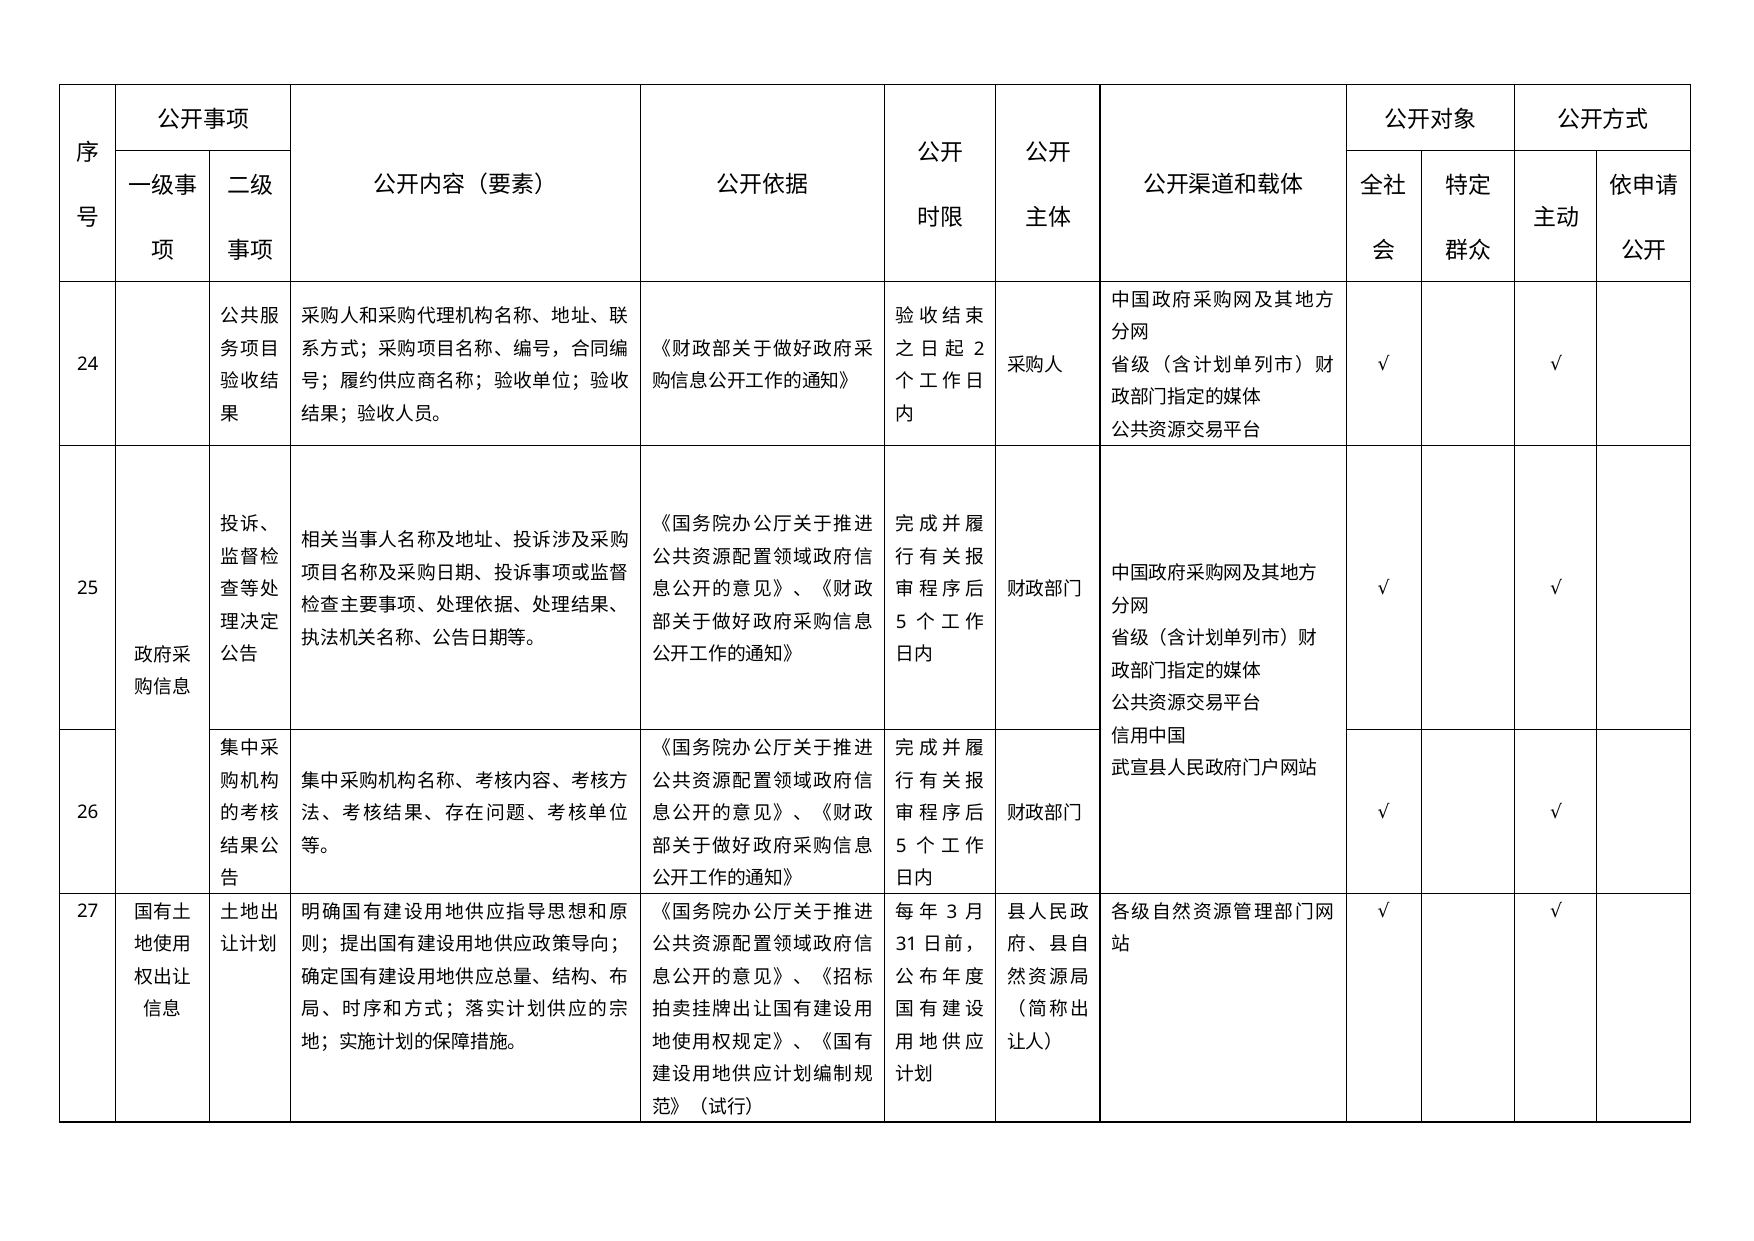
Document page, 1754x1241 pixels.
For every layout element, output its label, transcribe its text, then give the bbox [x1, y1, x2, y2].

table_cell 每年3月31日前，公布年度国有建设用地供应计划 [885, 894, 995, 1121]
table_cell 土地出让计划 [210, 894, 290, 1121]
table_cell 验收结束之日起2个工作日内 [885, 282, 995, 444]
table_cell [1422, 730, 1514, 893]
table_cell √ [1515, 730, 1596, 893]
table_header 公开依据 [641, 85, 884, 281]
table_cell 25 [60, 446, 115, 729]
table_header 公开 时限 [885, 85, 995, 281]
table_cell 投诉、监督检查等处理决定公告 [210, 446, 290, 729]
table_cell 采购人 [996, 282, 1099, 444]
table_cell 集中采购机构的考核结果公告 [210, 730, 290, 893]
table_cell 各级自然资源管理部门网站 [1101, 894, 1346, 1121]
table_cell 国有土地使用权出让信息 [116, 894, 209, 1121]
table_cell 中国政府采购网及其地方分网 省级（含计划单列市）财政部门指定的媒体 公共资源交易平台 信用中国 武宣县人民政府门户网站 [1101, 446, 1346, 893]
table_cell 二级事项 [210, 151, 290, 281]
table_header 公开事项 [116, 85, 290, 150]
table_cell 公共服务项目验收结果 [210, 282, 290, 444]
table_cell [1597, 894, 1690, 1121]
table_cell [1597, 446, 1690, 729]
table_cell 依申请公开 [1597, 151, 1690, 281]
table_cell 26 [60, 730, 115, 893]
table_cell [1422, 446, 1514, 729]
table_cell 采购人和采购代理机构名称、地址、联系方式；采购项目名称、编号，合同编号；履约供应商名称；验收单位；验收结果；验收人员。 [291, 282, 640, 444]
table_cell 《财政部关于做好政府采购信息公开工作的通知》 [641, 282, 884, 444]
table_cell [1597, 282, 1690, 444]
table_cell √ [1515, 282, 1596, 444]
table_cell √ [1347, 282, 1421, 444]
table_cell 完成并履行有关报审程序后5个工作日内 [885, 730, 995, 893]
table_cell [1422, 894, 1514, 1121]
table_cell 特定 群众 [1422, 151, 1514, 281]
table_cell 一级事项 [116, 151, 209, 281]
table_cell 明确国有建设用地供应指导思想和原则；提出国有建设用地供应政策导向；确定国有建设用地供应总量、结构、布局、时序和方式；落实计划供应的宗地；实施计划的保障措施。 [291, 894, 640, 1121]
table_cell 中国政府采购网及其地方分网 省级（含计划单列市）财政部门指定的媒体 公共资源交易平台 [1101, 282, 1346, 444]
table_cell 《国务院办公厅关于推进公共资源配置领域政府信息公开的意见》、《财政部关于做好政府采购信息公开工作的通知》 [641, 446, 884, 729]
table_cell √ [1515, 894, 1596, 1121]
table_cell 主动 [1515, 151, 1596, 281]
table_header 公开 主体 [996, 85, 1099, 281]
table_cell 县人民政府、县自然资源局（简称出让人） [996, 894, 1099, 1121]
table_cell 《国务院办公厅关于推进公共资源配置领域政府信息公开的意见》、《招标拍卖挂牌出让国有建设用地使用权规定》、《国有建设用地供应计划编制规范》（试行） [641, 894, 884, 1121]
table_cell [1597, 730, 1690, 893]
table_header 公开方式 [1515, 85, 1690, 150]
table_cell 集中采购机构名称、考核内容、考核方法、考核结果、存在问题、考核单位等。 [291, 730, 640, 893]
table_cell √ [1515, 446, 1596, 729]
table_cell √ [1347, 730, 1421, 893]
table_cell √ [1347, 894, 1421, 1121]
table_cell 相关当事人名称及地址、投诉涉及采购项目名称及采购日期、投诉事项或监督检查主要事项、处理依据、处理结果、执法机关名称、公告日期等。 [291, 446, 640, 729]
table_cell 24 [60, 282, 115, 444]
table_header 公开对象 [1347, 85, 1514, 150]
table_cell 《国务院办公厅关于推进公共资源配置领域政府信息公开的意见》、《财政部关于做好政府采购信息公开工作的通知》 [641, 730, 884, 893]
table_cell 27 [60, 894, 115, 1121]
table_cell 财政部门 [996, 730, 1099, 893]
table_cell 完成并履行有关报审程序后5个工作日内 [885, 446, 995, 729]
table_cell 政府采购信息 [116, 446, 209, 893]
table_header 公开渠道和载体 [1101, 85, 1346, 281]
table_header 序号 [60, 85, 115, 281]
table_cell 全社会 [1347, 151, 1421, 281]
table_cell √ [1347, 446, 1421, 729]
table_cell [1422, 282, 1514, 444]
table_cell 财政部门 [996, 446, 1099, 729]
table_header 公开内容（要素） [291, 85, 640, 281]
